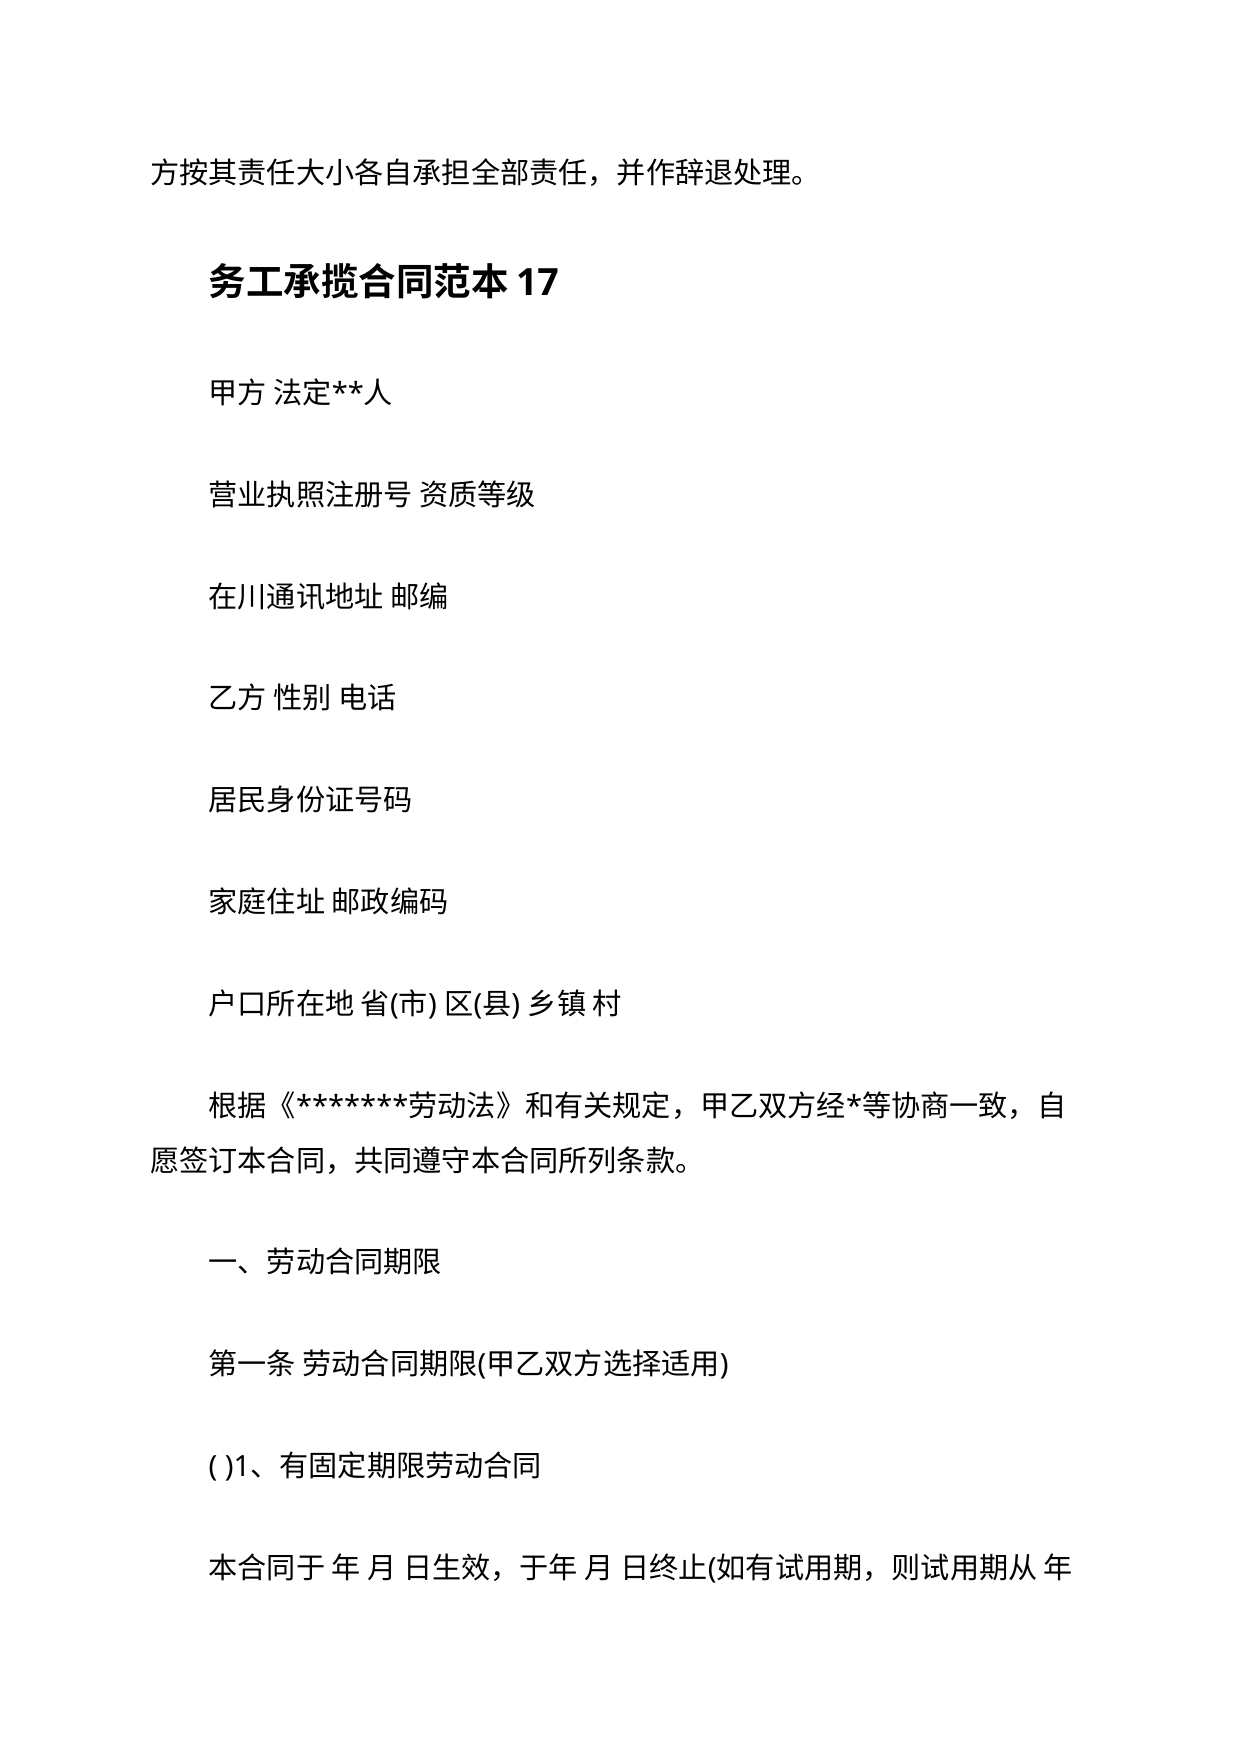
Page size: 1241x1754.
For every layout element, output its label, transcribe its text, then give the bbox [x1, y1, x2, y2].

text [150, 150, 1090, 192]
text 营业执照注册号 资质等级 [150, 471, 1090, 514]
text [150, 1545, 1090, 1587]
text 一、劳动合同期限 [150, 1239, 1090, 1281]
text 在川通讯地址 邮编 [150, 573, 1090, 615]
text 居民身份证号码 [150, 777, 1090, 819]
text 乙方 性别 电话 [150, 675, 1090, 717]
text 第一条 劳动合同期限(甲乙双方选择适用) [150, 1341, 1090, 1383]
text 根据《*******劳动法》和有关规定，甲乙双方经*等协商一致，自愿签订本合同，共同遵守本合同所列条款。 [150, 1082, 1090, 1179]
text 户口所在地 省(市) 区(县) 乡镇 村 [150, 980, 1090, 1023]
text ( )1、有固定期限劳动合同 [150, 1443, 1090, 1485]
text 家庭住址 邮政编码 [150, 878, 1090, 921]
text 甲方 法定**人 [150, 369, 1090, 412]
text 务工承揽合同范本17 [150, 252, 1090, 306]
